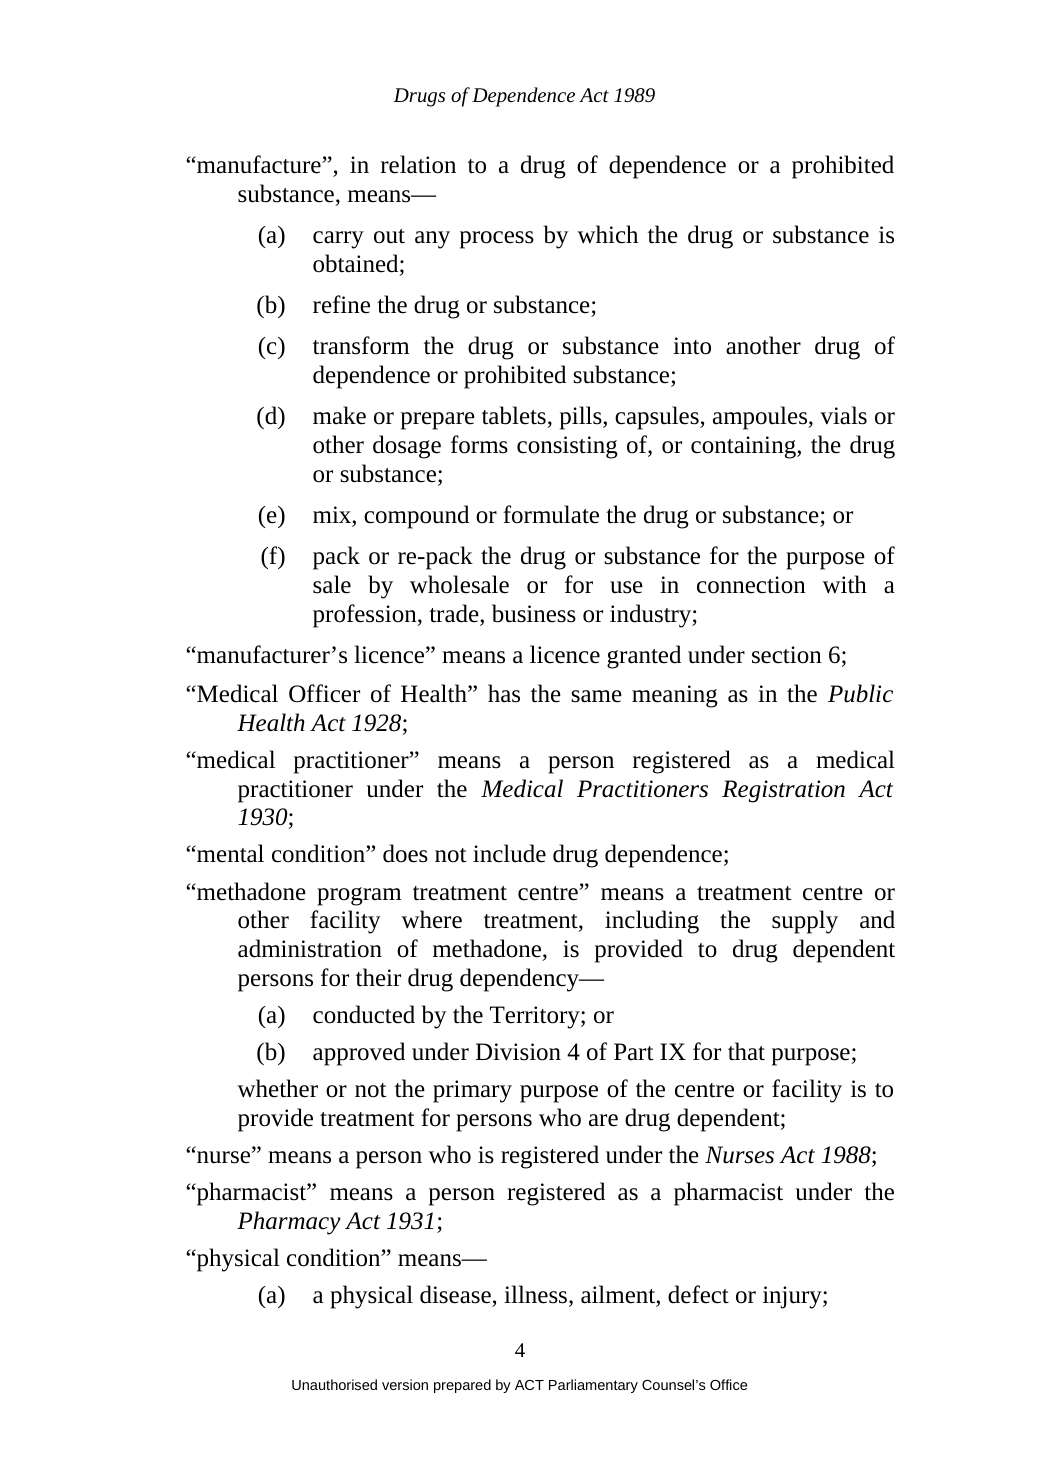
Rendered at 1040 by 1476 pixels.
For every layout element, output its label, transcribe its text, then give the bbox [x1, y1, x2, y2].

text “medical practitioner” means a person registered as a medical practitioner under the Medical Practitioners Registration Act 1930; [185, 745, 896, 831]
text “physical condition” means— [185, 1243, 896, 1272]
text (b) refine the drug or substance; [144, 290, 896, 319]
text “Medical Officer of Health” has the same meaning as in the Public Health Act 1928; [185, 679, 896, 737]
text “methadone program treatment centre” means a treatment centre or other facility where treatment, including the supply and administration of methadone, is provided to drug dependent persons for their drug dependency— [185, 877, 896, 992]
text (a) a physical disease, illness, ailment, defect or injury; [144, 1280, 896, 1309]
text (a) conducted by the Territory; or [144, 1000, 896, 1029]
text “nurse” means a person who is registered under the Nurses Act 1988; [185, 1140, 896, 1169]
text “pharmacist” means a person registered as a pharmacist under the Pharmacy Act 1931; [185, 1177, 896, 1234]
text “mental condition” does not include drug dependence; [185, 839, 896, 868]
text (a) carry out any process by which the drug or substance is obtained; [144, 220, 896, 277]
text (e) mix, compound or formulate the drug or substance; or [144, 500, 896, 529]
text “manufacture”, in relation to a drug of dependence or a prohibited substance, means— [185, 150, 896, 207]
text “manufacturer’s licence” means a licence granted under section 6; [185, 640, 896, 669]
text whether or not the primary purpose of the centre or facility is to provide treatment for persons who are drug dependent; [237, 1074, 896, 1132]
text (d) make or prepare tablets, pills, capsules, ampoules, vials or other dosage forms consisting of, or containing, the drug or substance; [144, 401, 896, 487]
text (c) transform the drug or substance into another drug of dependence or prohibited substance; [144, 331, 896, 389]
text (f) pack or re-pack the drug or substance for the purpose of sale by wholesale or for use in connection with a profession, trade, business or industry; [144, 541, 896, 627]
text (b) approved under Division 4 of Part IX for that purpose; [144, 1037, 896, 1066]
